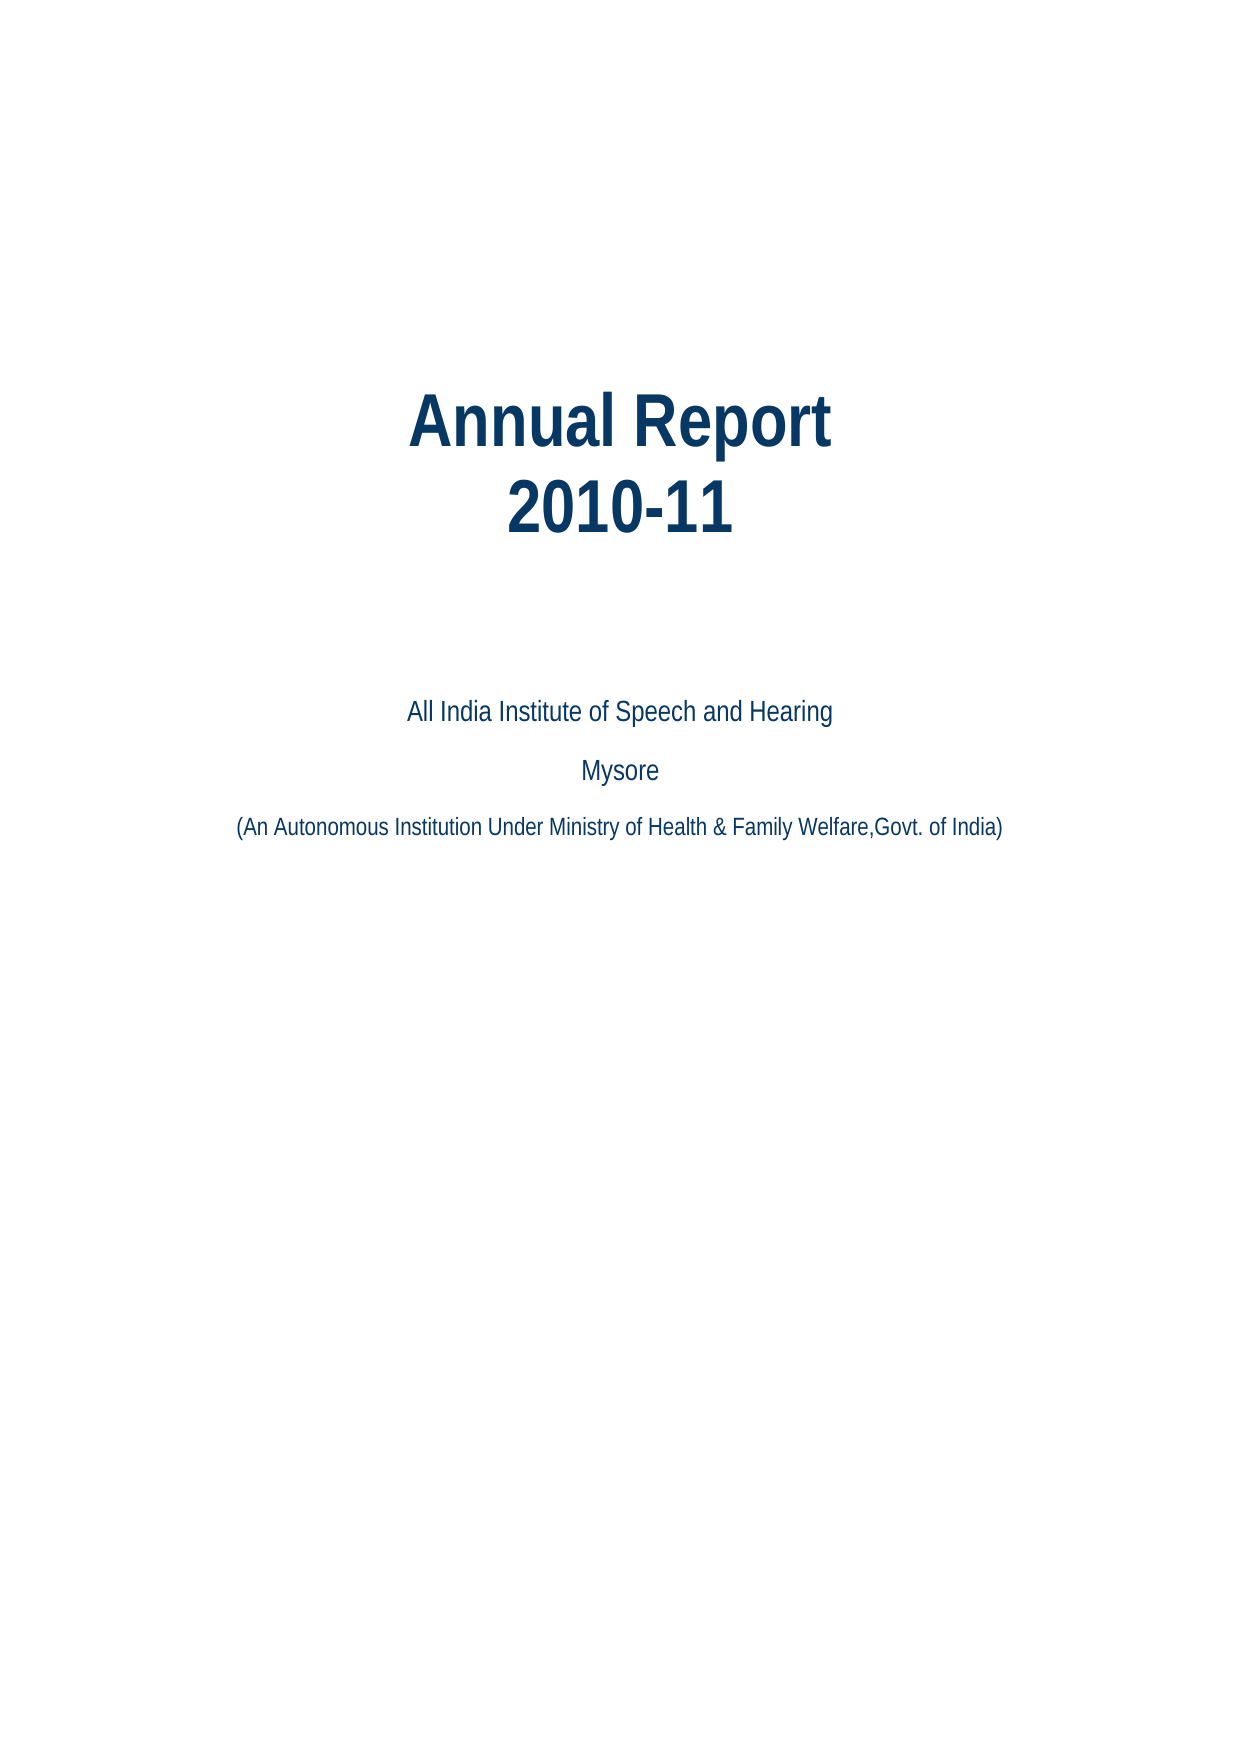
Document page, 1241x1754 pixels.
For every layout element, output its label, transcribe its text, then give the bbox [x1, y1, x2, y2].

text 2010-11 [118, 462, 1122, 548]
text Annual Report [118, 376, 1122, 462]
text All India Institute of Speech and Hearing [118, 694, 1122, 727]
text (An Autonomous Institution Under Ministry of Health & Family Welfare,Govt. of India) [118, 812, 1122, 841]
text Mysore [118, 753, 1122, 786]
